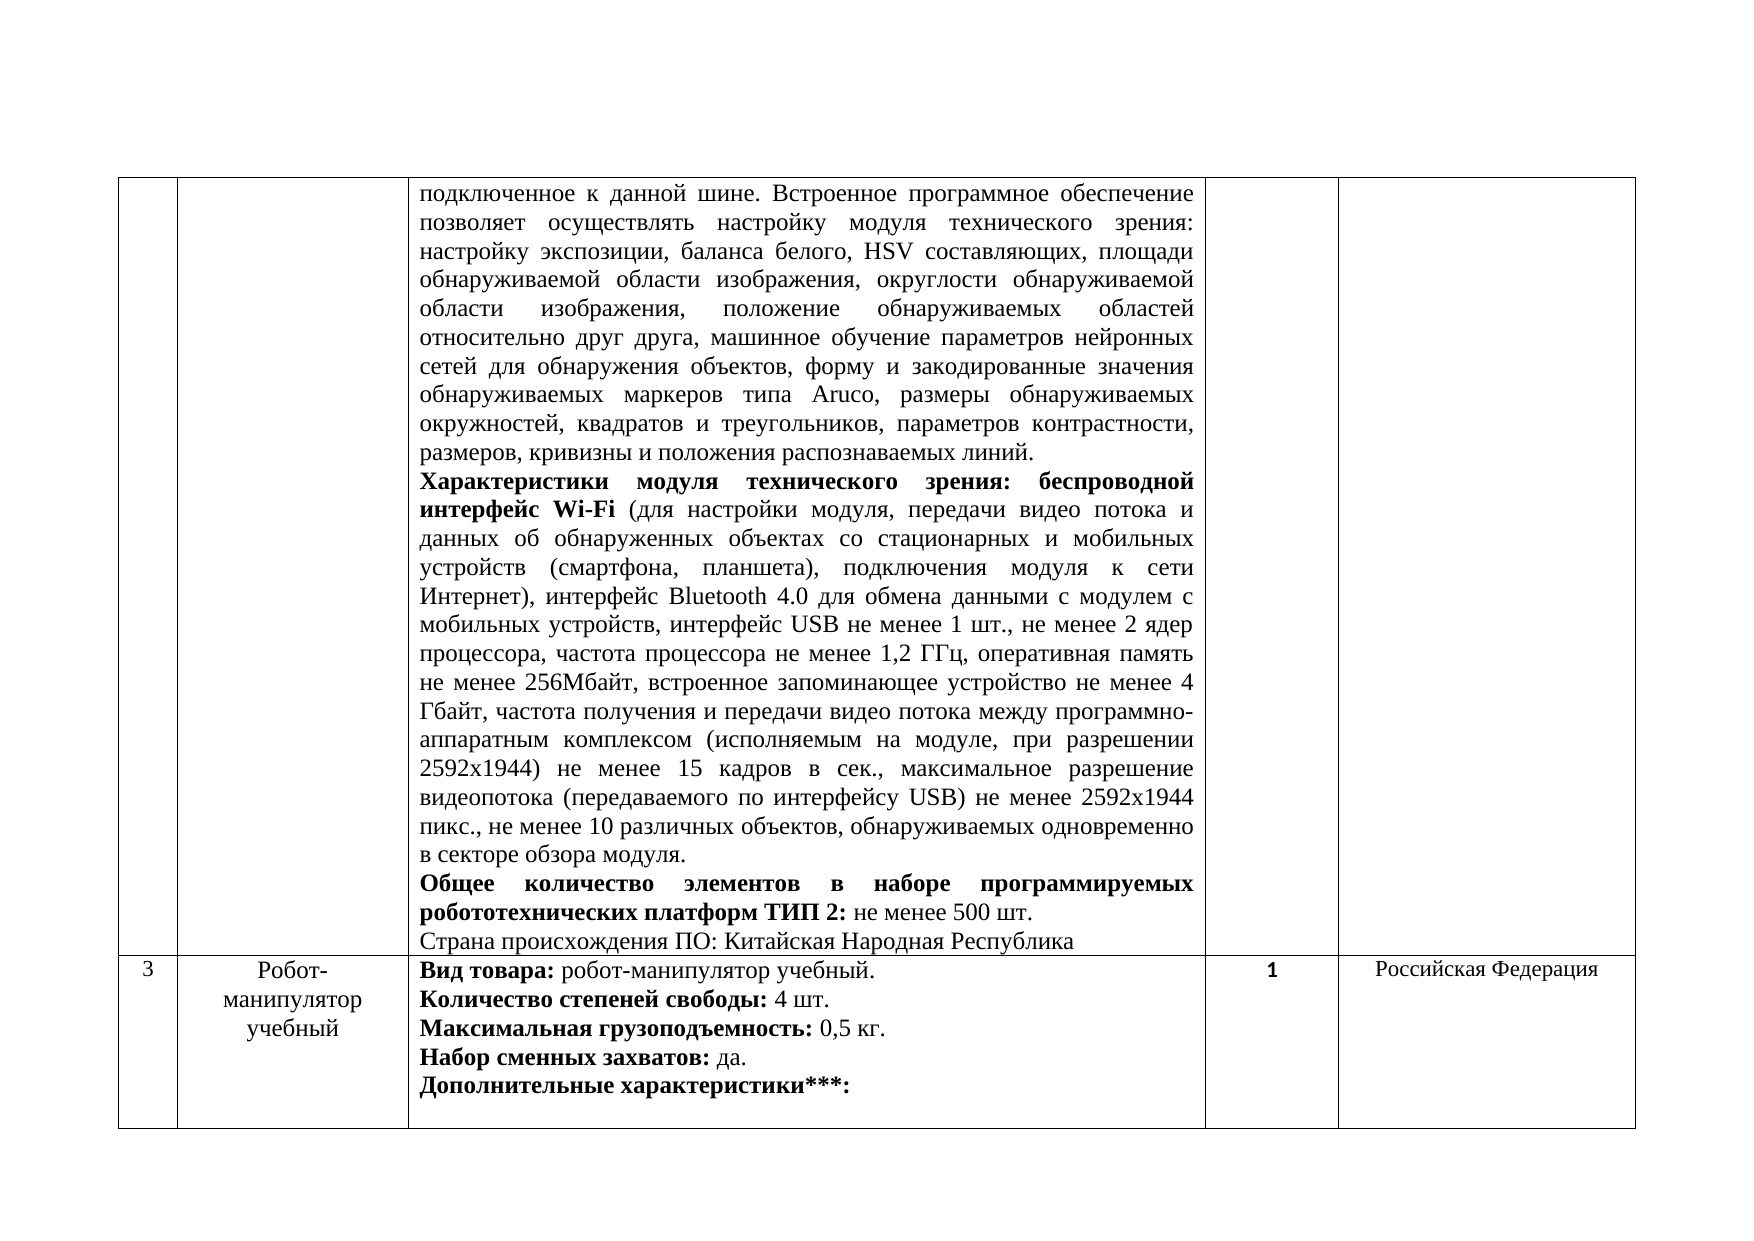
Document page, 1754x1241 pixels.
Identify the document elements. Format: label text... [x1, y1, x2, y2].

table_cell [409, 956, 1205, 1128]
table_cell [178, 178, 408, 954]
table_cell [178, 956, 408, 1128]
table_cell 3 [119, 956, 177, 1128]
table_cell 1 [1206, 956, 1338, 1128]
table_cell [409, 178, 1205, 954]
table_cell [1339, 956, 1635, 1128]
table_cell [1339, 178, 1635, 954]
table_cell 1 [1206, 178, 1338, 954]
table_cell 2 [119, 178, 177, 954]
